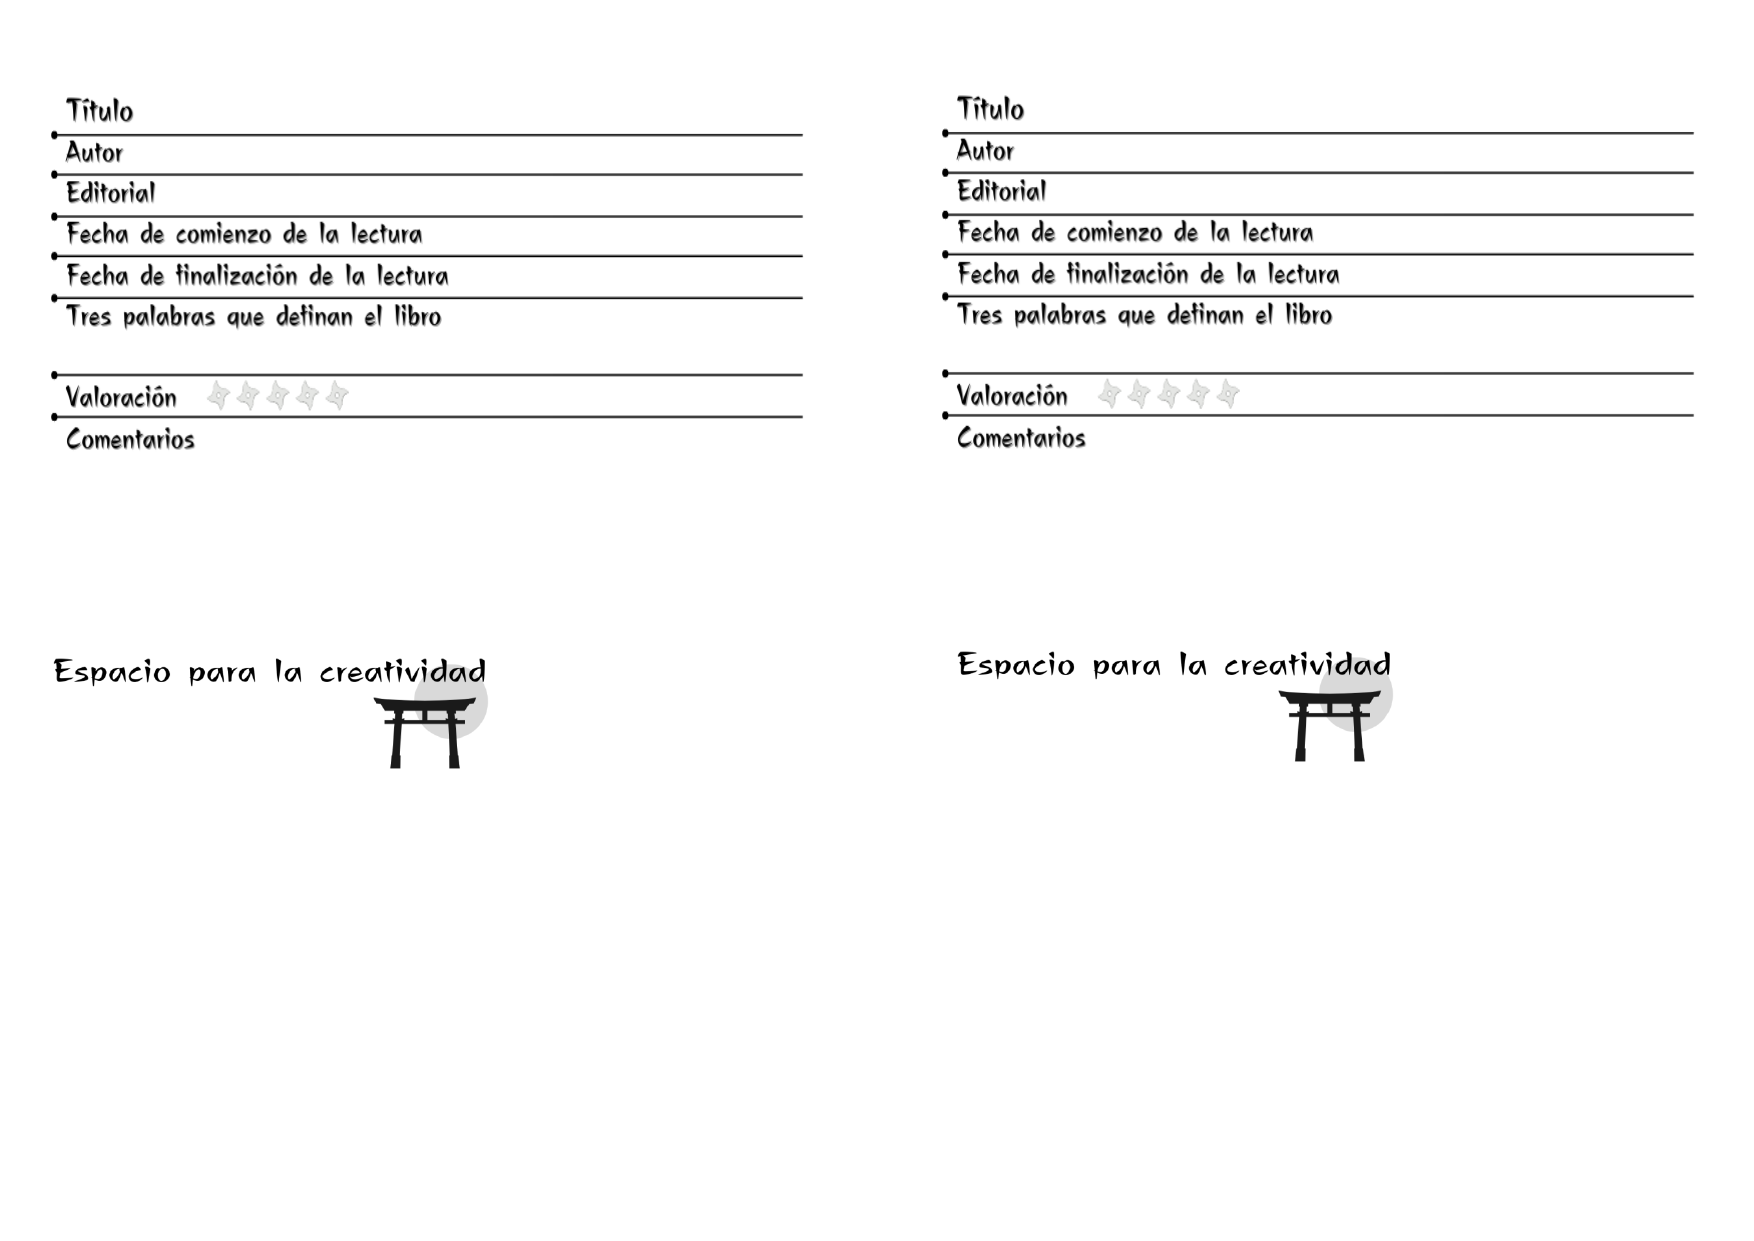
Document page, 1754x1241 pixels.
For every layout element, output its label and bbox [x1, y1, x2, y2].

picture [43, 593, 495, 853]
picture [43, 53, 813, 459]
picture [934, 51, 1704, 846]
